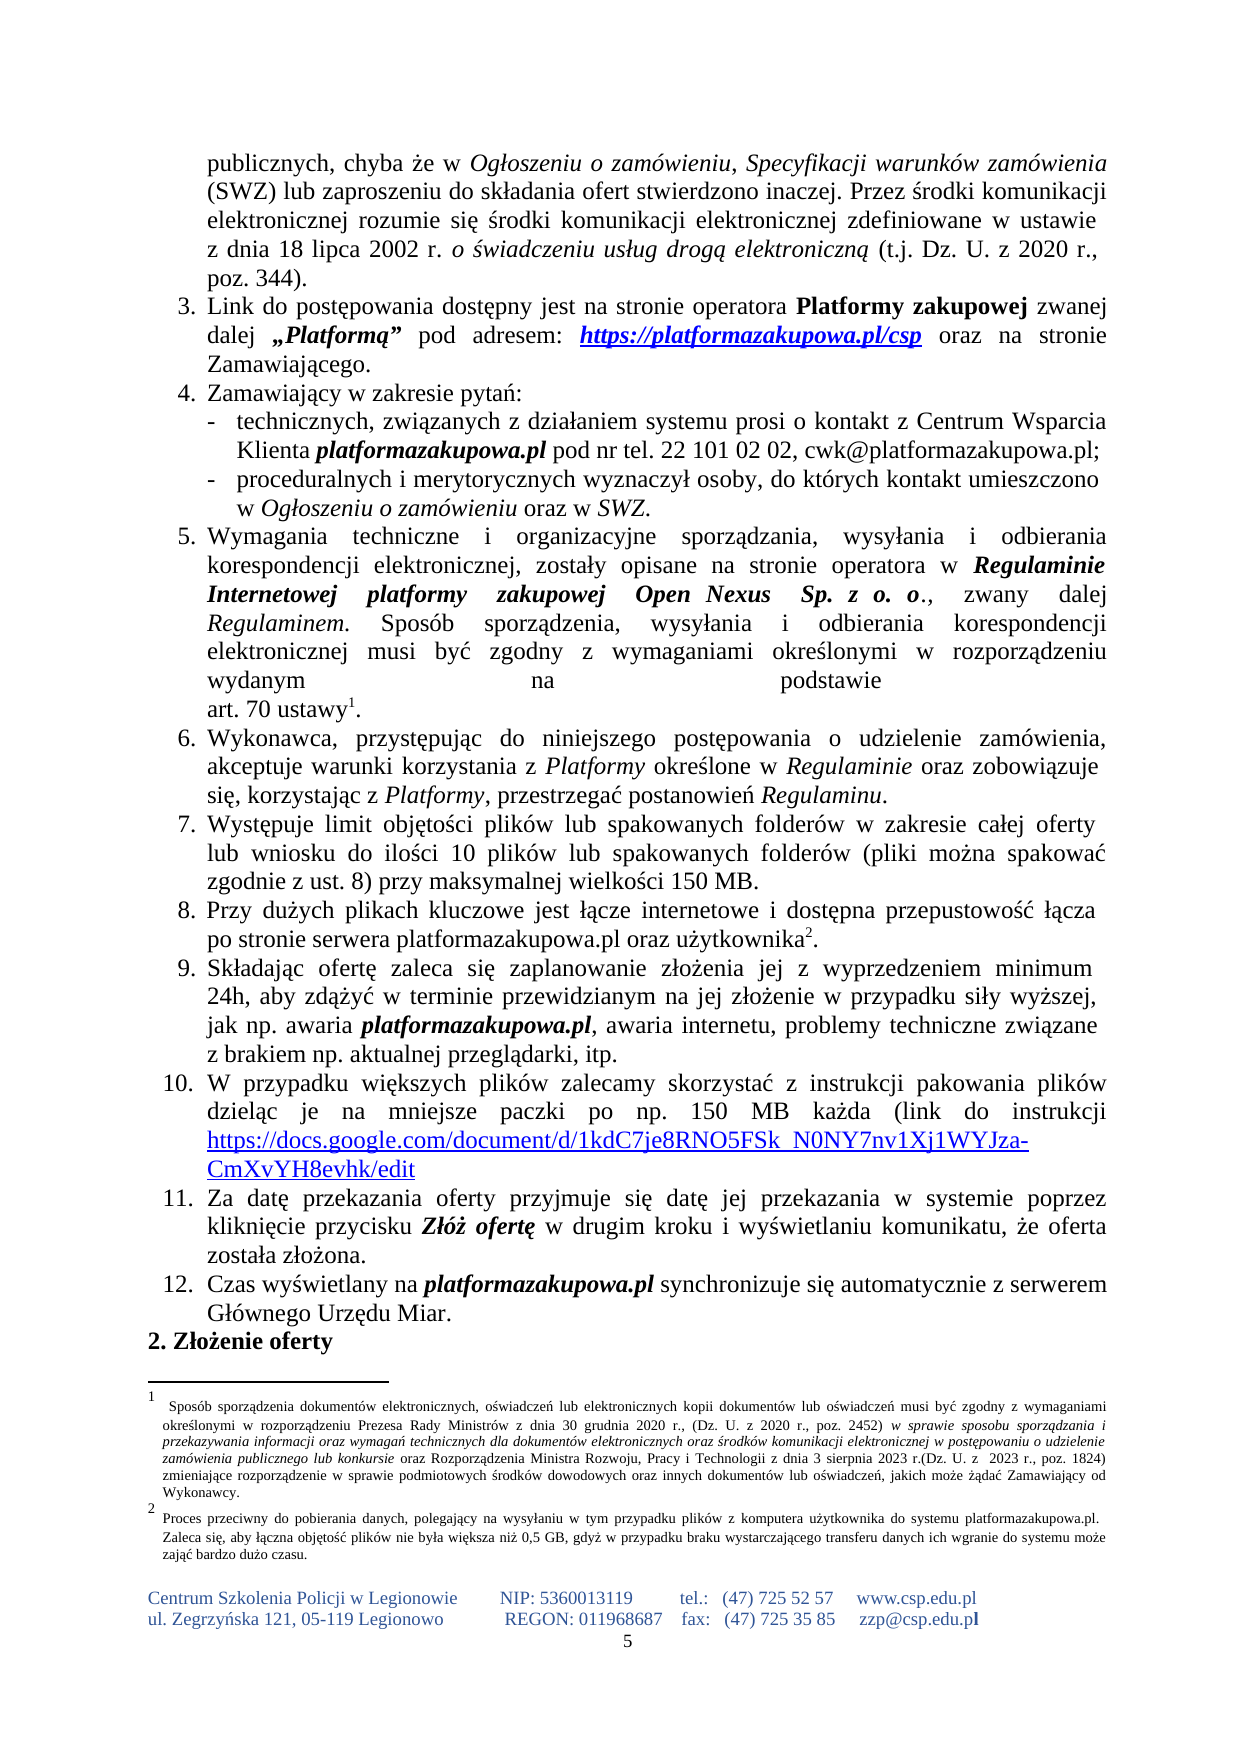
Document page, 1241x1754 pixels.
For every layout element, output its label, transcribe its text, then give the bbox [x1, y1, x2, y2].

text 11. Za datę przekazania oferty przyjmuje się datę jej przekazania w systemie poprzez kliknięcie przycisku Złóż ofertę w drugim kroku i wyświetlaniu komunikatu, że oferta została złożona. [162, 1183, 1107, 1269]
list Wykonawca, przystępując do niniejszego postępowania o udzielenie zamówienia, akceptuje warunki korzystania z Platformy określone w Regulaminie oraz zobowiązuje się, korzystając z Platformy, przestrzegać postanowień Regulaminu. [177, 723, 1107, 809]
list Występuje limit objętości plików lub spakowanych folderów w zakresie całej oferty lub wniosku do ilości 10 plików lub spakowanych folderów (pliki można spakować zgodnie z ust. 8) przy maksymalnej wielkości 150 MB. [177, 809, 1107, 895]
list Link do postępowania dostępny jest na stronie operatora Platformy zakupowej zwanej dalej „Platformą” pod adresem: https://platformazakupowa.pl/csp oraz na stronie Zamawiającego. [177, 291, 1107, 378]
list Zamawiający w zakresie pytań: [177, 378, 1107, 406]
text 10. W przypadku większych plików zalecamy skorzystać z instrukcji pakowania plików dzieląc je na mniejsze paczki po np. 150 MB każda (link do instrukcji https://docs.google.com/document/d/1kdC7je8RNO5FSk_N0NY7nv1Xj1WYJza-CmXvYH8evhk/edit [162, 1068, 1107, 1183]
text 2. Złożenie oferty [148, 1326, 1107, 1355]
text 12. Czas wyświetlany na platformazakupowa.pl synchronizuje się automatycznie z serwerem Głównego Urzędu Miar. [162, 1269, 1107, 1326]
text - proceduralnych i merytorycznych wyznaczył osoby, do których kontakt umieszczono w Ogłoszeniu o zamówieniu oraz w SWZ. [207, 464, 1107, 521]
text - technicznych, związanych z działaniem systemu prosi o kontakt z Centrum Wsparcia Klienta platformazakupowa.pl pod nr tel. 22 101 02 02, cwk@platformazakupowa.pl; [207, 406, 1107, 464]
text 8. Przy dużych plikach kluczowe jest łącze internetowe i dostępna przepustowość łącza po stronie serwera platformazakupowa.pl oraz użytkownika. [177, 895, 1107, 953]
text 9. Składając ofertę zaleca się zaplanowanie złożenia jej z wyprzedzeniem minimum 24h, aby zdążyć w terminie przewidzianym na jej złożenie w przypadku siły wyższej, jak np. awaria platformazakupowa.pl, awaria internetu, problemy techniczne związane z brakiem np. aktualnej przeglądarki, itp. [177, 953, 1107, 1068]
list Wymagania techniczne i organizacyjne sporządzania, wysyłania i odbierania korespondencji elektronicznej, zostały opisane na stronie operatora w Regulaminie Internetowej platformy zakupowej Open Nexus Sp. z o. o., zwany dalej Regulaminem. Sposób sporządzenia, wysyłania i odbierania korespondencji elektronicznej musi być zgodny z wymaganiami określonymi w rozporządzeniu wydanym na podstawie art. 70 ustawy. [177, 521, 1107, 723]
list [177, 148, 1107, 291]
